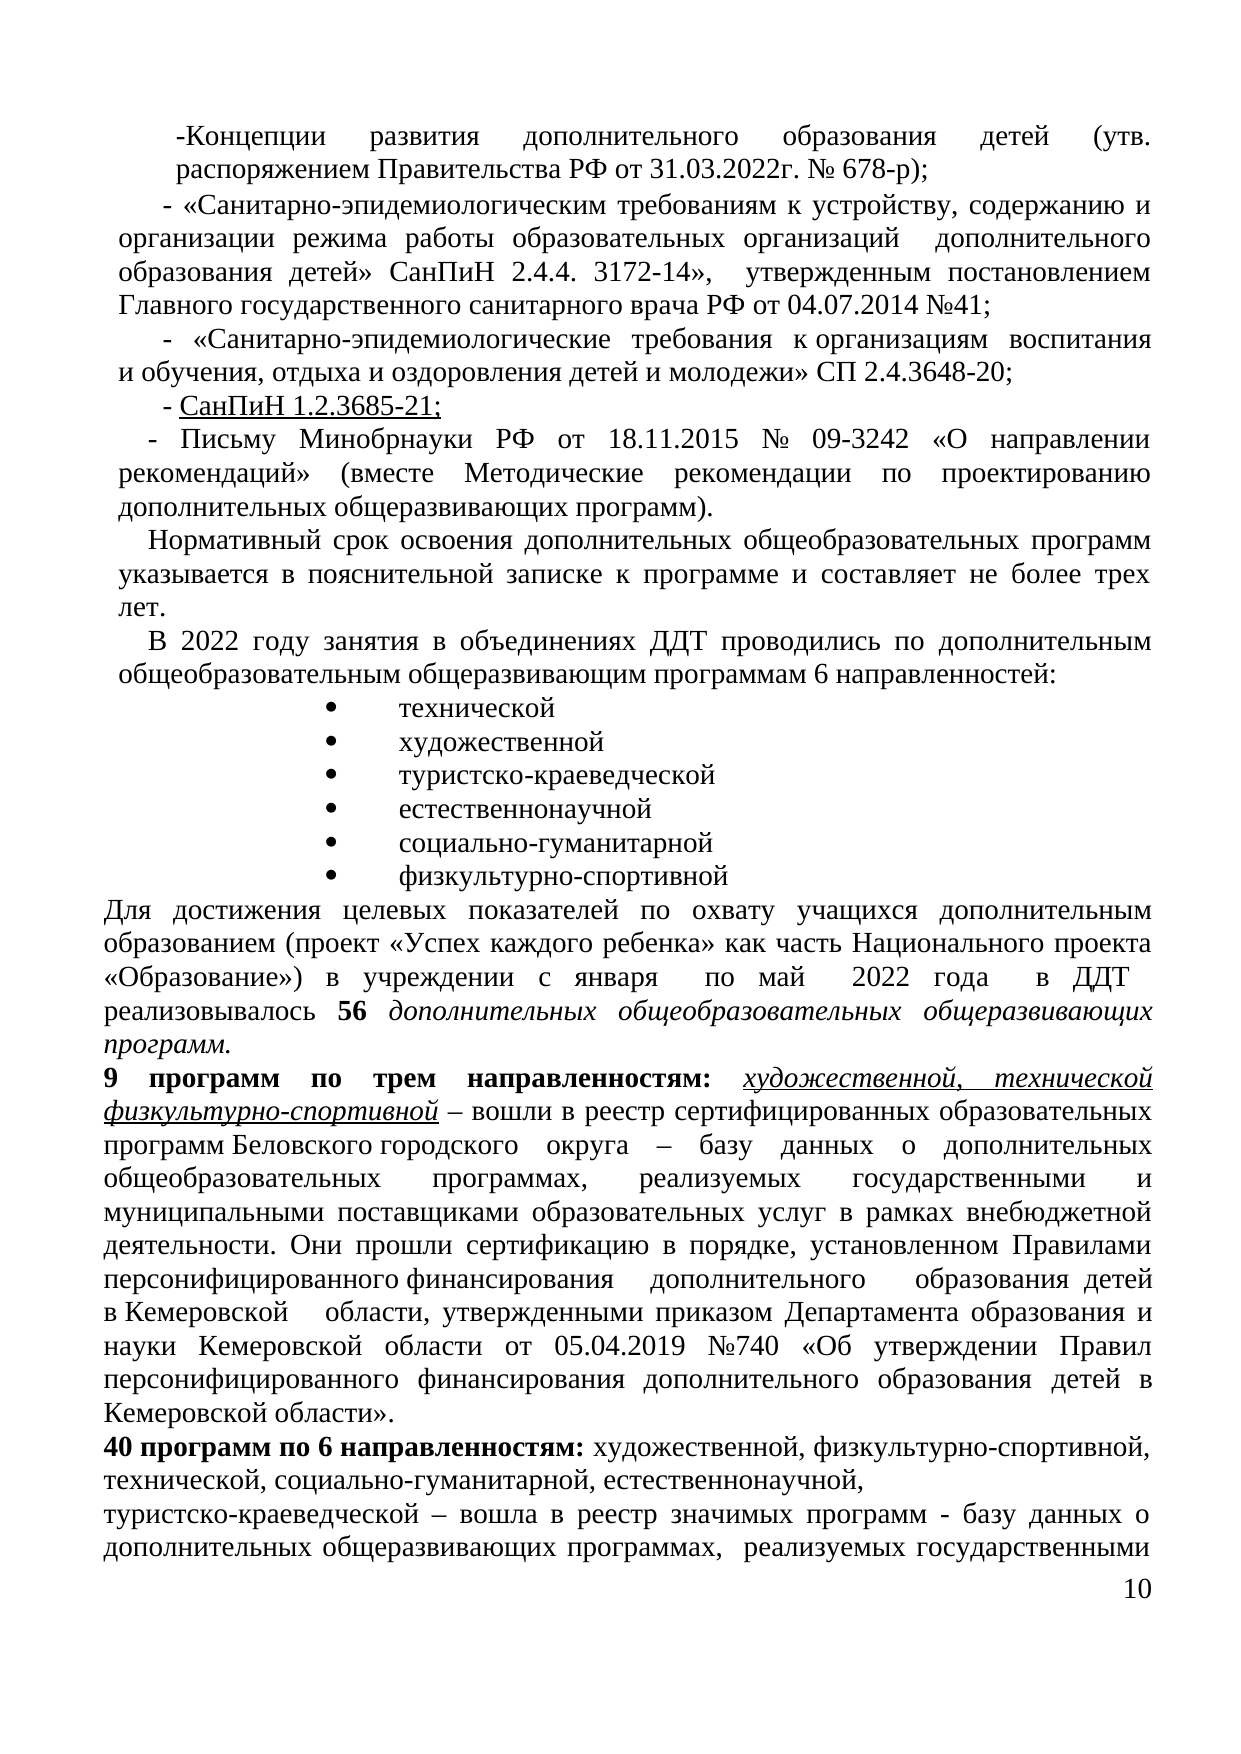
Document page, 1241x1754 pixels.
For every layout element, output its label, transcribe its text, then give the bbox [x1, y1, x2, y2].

list физкультурно-спортивной [252, 858, 1154, 892]
text В 2022 году занятия в объединениях ДДТ проводились по дополнительным общеобразовательным общеразвивающим программам 6 направленностей: [118, 623, 1152, 690]
text Для достижения целевых показателей по охвату учащихся дополнительным образованием (проект «Успех каждого ребенка» как часть Национального проекта «Образование») в учреждении с января по май 2022 года в ДДТ реализовывалось 56 дополнительных общеобразовательных общеразвивающих программ. [103, 892, 1153, 1060]
text 40 программ по 6 направленностям: художественной, физкультурно-спортивной, технической, социально-гуманитарной, естественнонаучной, [103, 1429, 1151, 1496]
list социально-гуманитарной [252, 825, 1154, 858]
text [103, 1496, 1151, 1563]
list технической [252, 690, 1154, 724]
text - «Санитарно-эпидемиологические требования к организациям воспитания и обучения, отдыха и оздоровления детей и молодежи» СП 2.4.3648-20; [118, 321, 1152, 388]
text - Письму Минобрнауки РФ от 18.11.2015 № 09-3242 «О направлении рекомендаций» (вместе Методические рекомендации по проектированию дополнительных общеразвивающих программ). [118, 422, 1152, 522]
list естественнонаучной [252, 791, 1154, 825]
text - СанПиН 1.2.3685-21; [118, 388, 1152, 422]
text -Концепции развития дополнительного образования детей (утв. распоряжением Правительства РФ от 31.03.2022г. № 678-р); [176, 118, 1152, 185]
text 9 программ по трем направленностям: художественной, технической физкультурно-спортивной – вошли в реестр сертифицированных образовательных программ Беловского городского округа – базу данных о дополнительных общеобразовательных программах, реализуемых государственными и муниципальными поставщиками образовательных услуг в рамках внебюджетной деятельности. Они прошли сертификацию в порядке, установленном Правилами персонифицированного финансирования дополнительного образования детей в Кемеровской области, утвержденными приказом Департамента образования и науки Кемеровской области от 05.04.2019 №740 «Об утверждении Правил персонифицированного финансирования дополнительного образования детей в Кемеровской области». [103, 1060, 1153, 1429]
text Нормативный срок освоения дополнительных общеобразовательных программ указывается в пояснительной записке к программе и составляет не более трех лет. [118, 522, 1152, 623]
list художественной [252, 724, 1152, 757]
text - «Санитарно-эпидемиологическим требованиям к устройству, содержанию и организации режима работы образовательных организаций дополнительного образования детей» СанПиН 2.4.4. 3172-14», утвержденным постановлением Главного государственного санитарного врача РФ от 04.07.2014 №41; [118, 187, 1152, 321]
list туристско-краеведческой [252, 757, 1154, 791]
